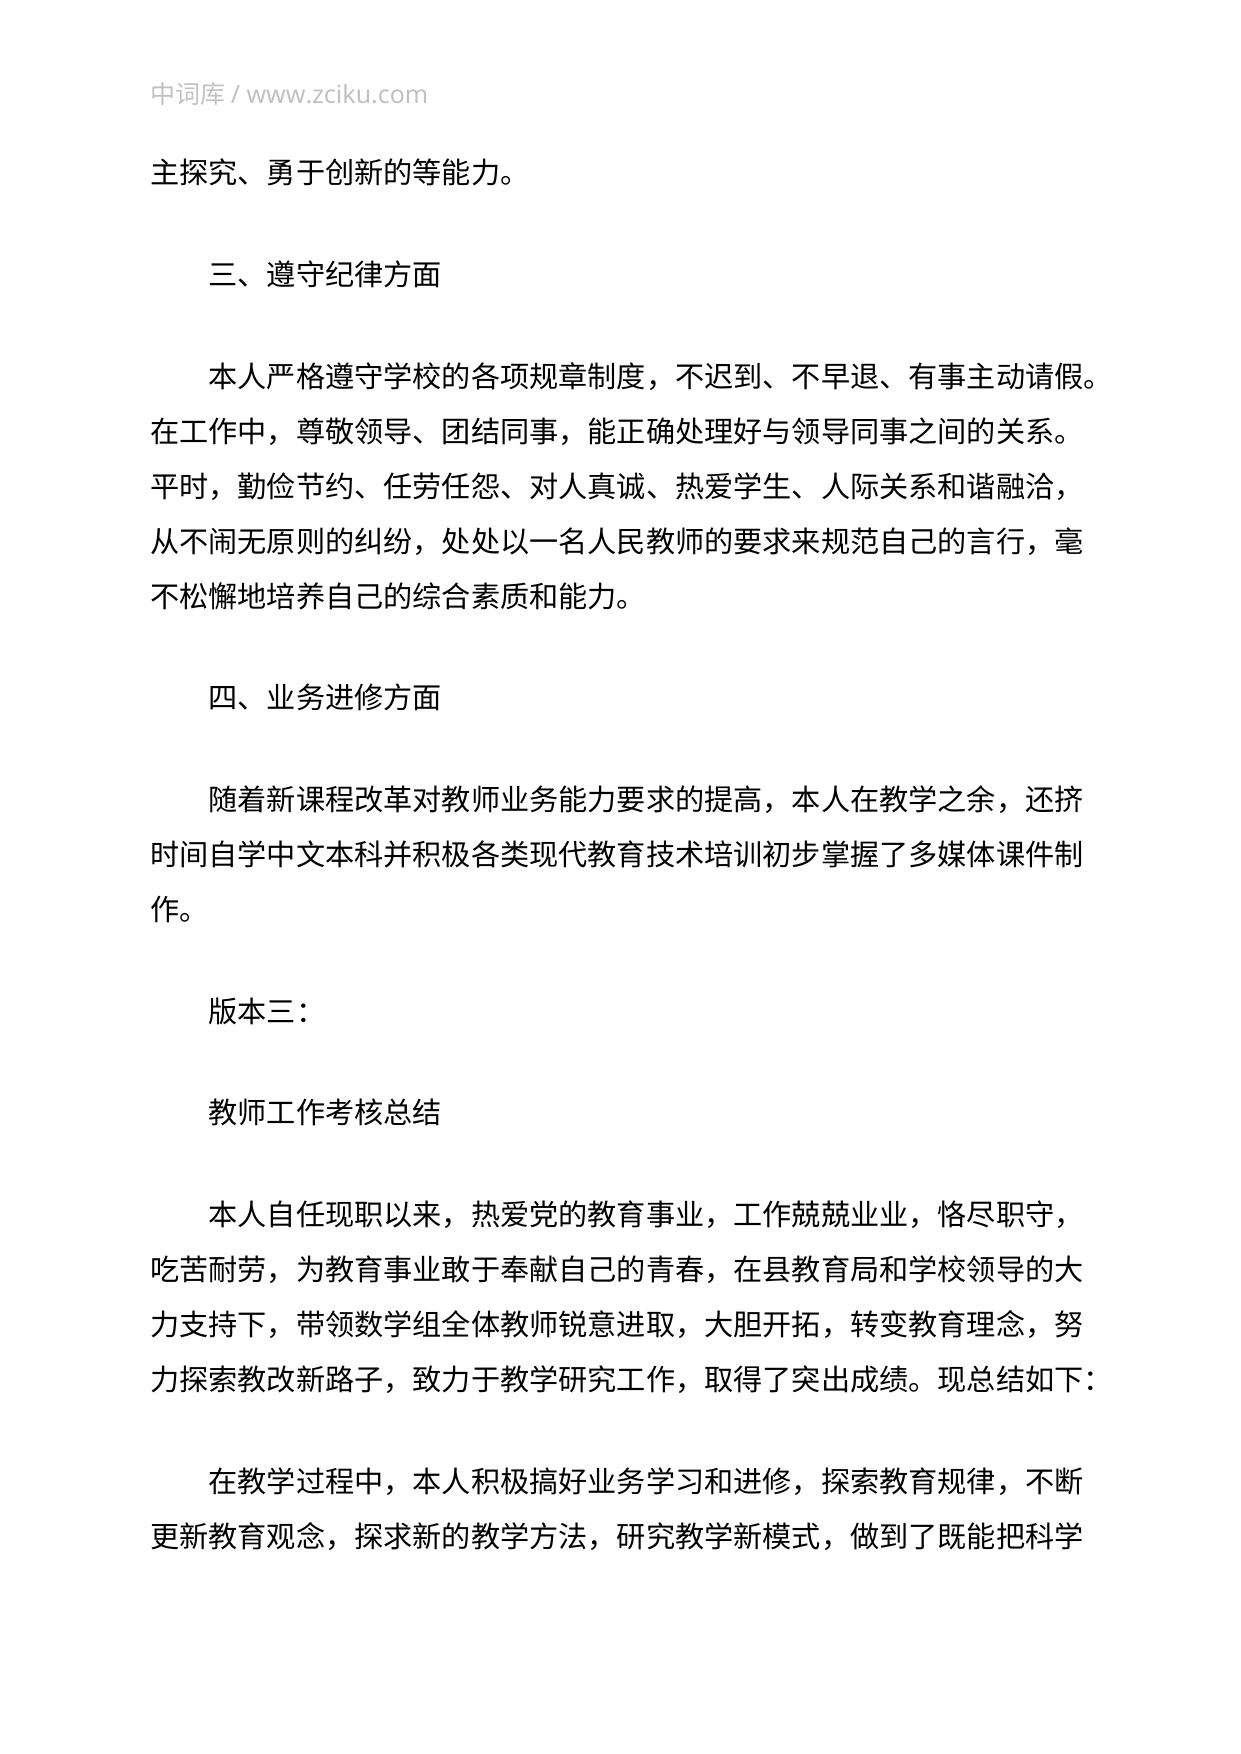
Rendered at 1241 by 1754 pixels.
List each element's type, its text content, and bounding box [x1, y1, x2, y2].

text 版本三： [150, 988, 1090, 1031]
text 随着新课程改革对教师业务能力要求的提高，本人在教学之余，还挤时间自学中文本科并积极各类现代教育技术培训初步掌握了多媒体课件制作。 [150, 777, 1090, 929]
text 本人严格遵守学校的各项规章制度，不迟到、不早退、有事主动请假。在工作中，尊敬领导、团结同事，能正确处理好与领导同事之间的关系。平时，勤俭节约、任劳任怨、对人真诚、热爱学生、人际关系和谐融洽，从不闹无原则的纠纷，处处以一名人民教师的要求来规范自己的言行，毫不松懈地培养自己的综合素质和能力。 [150, 353, 1090, 615]
text 四、业务进修方面 [150, 675, 1090, 717]
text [150, 1458, 1090, 1555]
text 三、遵守纪律方面 [150, 252, 1090, 294]
text 教师工作考核总结 [150, 1090, 1090, 1132]
text 本人自任现职以来，热爱党的教育事业，工作兢兢业业，恪尽职守，吃苦耐劳，为教育事业敢于奉献自己的青春，在县教育局和学校领导的大力支持下，带领数学组全体教师锐意进取，大胆开拓，转变教育理念，努力探索教改新路子，致力于教学研究工作，取得了突出成绩。现总结如下： [150, 1192, 1090, 1399]
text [150, 150, 1090, 192]
